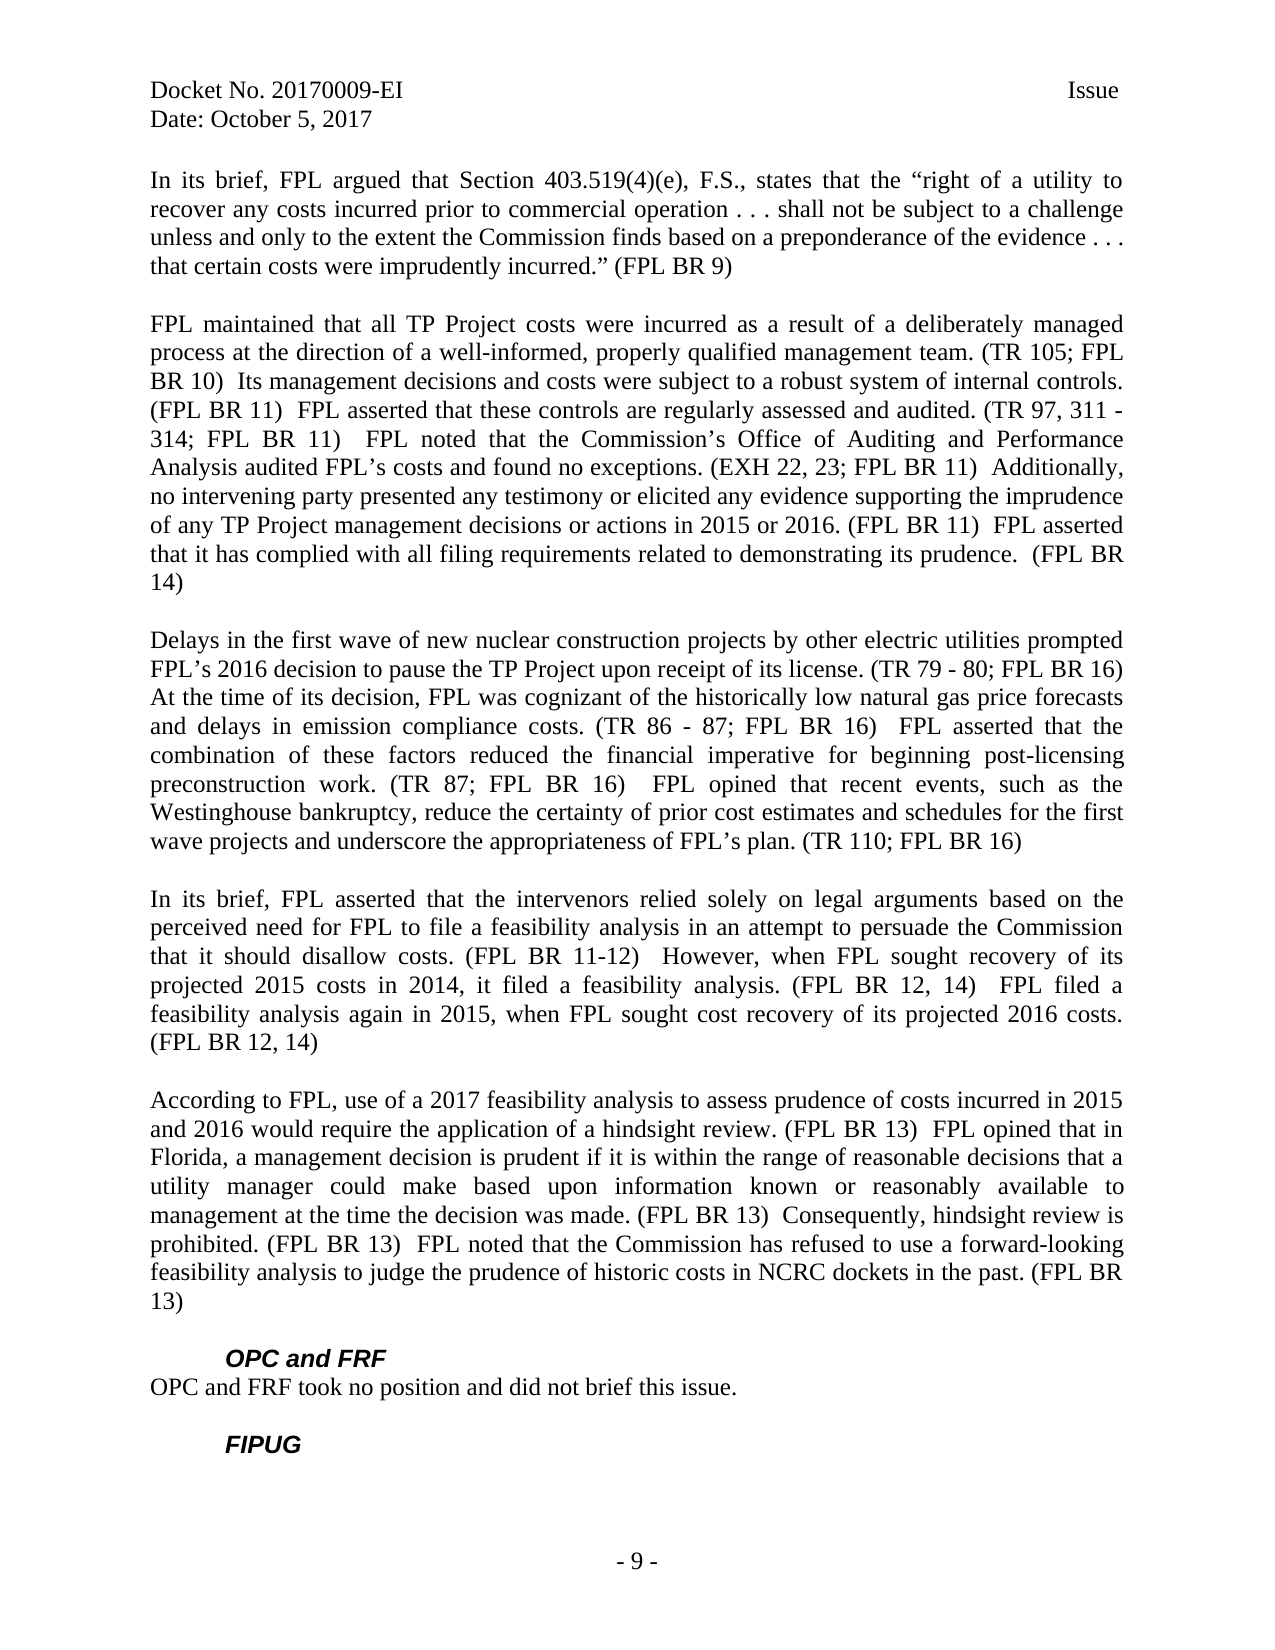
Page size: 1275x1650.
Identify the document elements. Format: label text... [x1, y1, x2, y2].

text In its brief, FPL asserted that the intervenors relied solely on legal arguments based on the perceived need for FPL to file a feasibility analysis in an attempt to persuade the Commission that it should disallow costs. (FPL BR 11-12) However, when FPL sought recovery of its projected 2015 costs in 2014, it filed a feasibility analysis. (FPL BR 12, 14) FPL filed a feasibility analysis again in 2015, when FPL sought cost recovery of its projected 2016 costs. (FPL BR 12, 14) [150, 884, 1125, 1056]
subtitle OPC and FRF [225, 1344, 1125, 1372]
subtitle FIPUG [225, 1430, 1125, 1459]
text In its brief, FPL argued that Section 403.519(4)(e), F.S., states that the “right of a utility to recover any costs incurred prior to commercial operation . . . shall not be subject to a challenge unless and only to the extent the Commission finds based on a preponderance of the evidence . . . that certain costs were imprudently incurred.” (FPL BR 9) [150, 165, 1125, 280]
text OPC and FRF took no position and did not brief this issue. [150, 1372, 1125, 1401]
text According to FPL, use of a 2017 feasibility analysis to assess prudence of costs incurred in 2015 and 2016 would require the application of a hindsight review. (FPL BR 13) FPL opined that in Florida, a management decision is prudent if it is within the range of reasonable decisions that a utility manager could make based upon information known or reasonably available to management at the time the decision was made. (FPL BR 13) Consequently, hindsight review is prohibited. (FPL BR 13) FPL noted that the Commission has refused to use a forward-looking feasibility analysis to judge the prudence of historic costs in NCRC dockets in the past. (FPL BR 13) [150, 1085, 1125, 1315]
text Delays in the first wave of new nuclear construction projects by other electric utilities prompted FPL’s 2016 decision to pause the TP Project upon receipt of its license. (TR 79 - 80; FPL BR 16) At the time of its decision, FPL was cognizant of the historically low natural gas price forecasts and delays in emission compliance costs. (TR 86 - 87; FPL BR 16) FPL asserted that the combination of these factors reduced the financial imperative for beginning post-licensing preconstruction work. (TR 87; FPL BR 16) FPL opined that recent events, such as the Westinghouse bankruptcy, reduce the certainty of prior cost estimates and schedules for the first wave projects and underscore the appropriateness of FPL’s plan. (TR 110; FPL BR 16) [150, 625, 1125, 855]
text FPL maintained that all TP Project costs were incurred as a result of a deliberately managed process at the direction of a well-informed, properly qualified management team. (TR 105; FPL BR 10) Its management decisions and costs were subject to a robust system of internal controls. (FPL BR 11) FPL asserted that these controls are regularly assessed and audited. (TR 97, 311 - 314; FPL BR 11) FPL noted that the Commission’s Office of Auditing and Performance Analysis audited FPL’s costs and found no exceptions. (EXH 22, 23; FPL BR 11) Additionally, no intervening party presented any testimony or elicited any evidence supporting the imprudence of any TP Project management decisions or actions in 2015 or 2016. (FPL BR 11) FPL asserted that it has complied with all filing requirements related to demonstrating its prudence. (FPL BR 14) [150, 309, 1125, 596]
